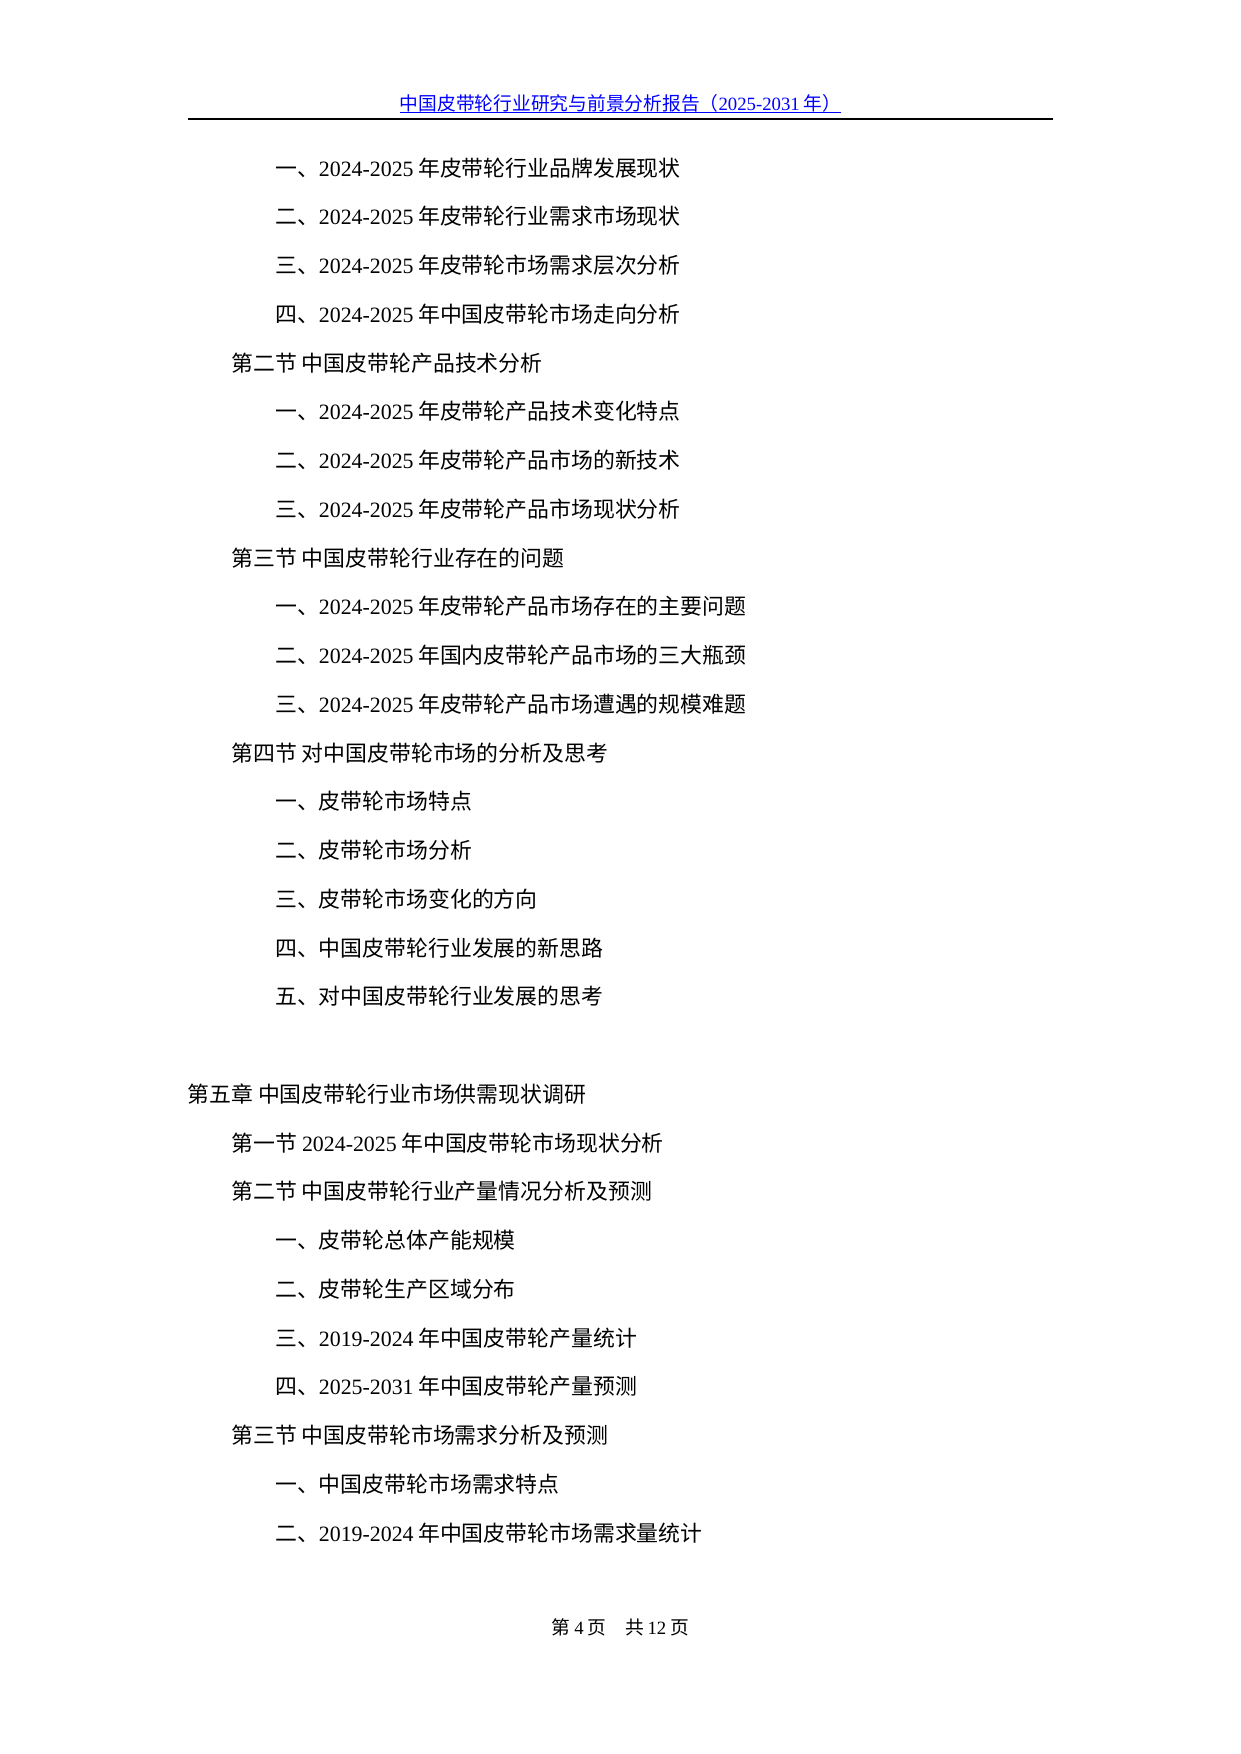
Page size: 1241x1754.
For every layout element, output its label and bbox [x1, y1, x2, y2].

text [187, 150, 1053, 1548]
